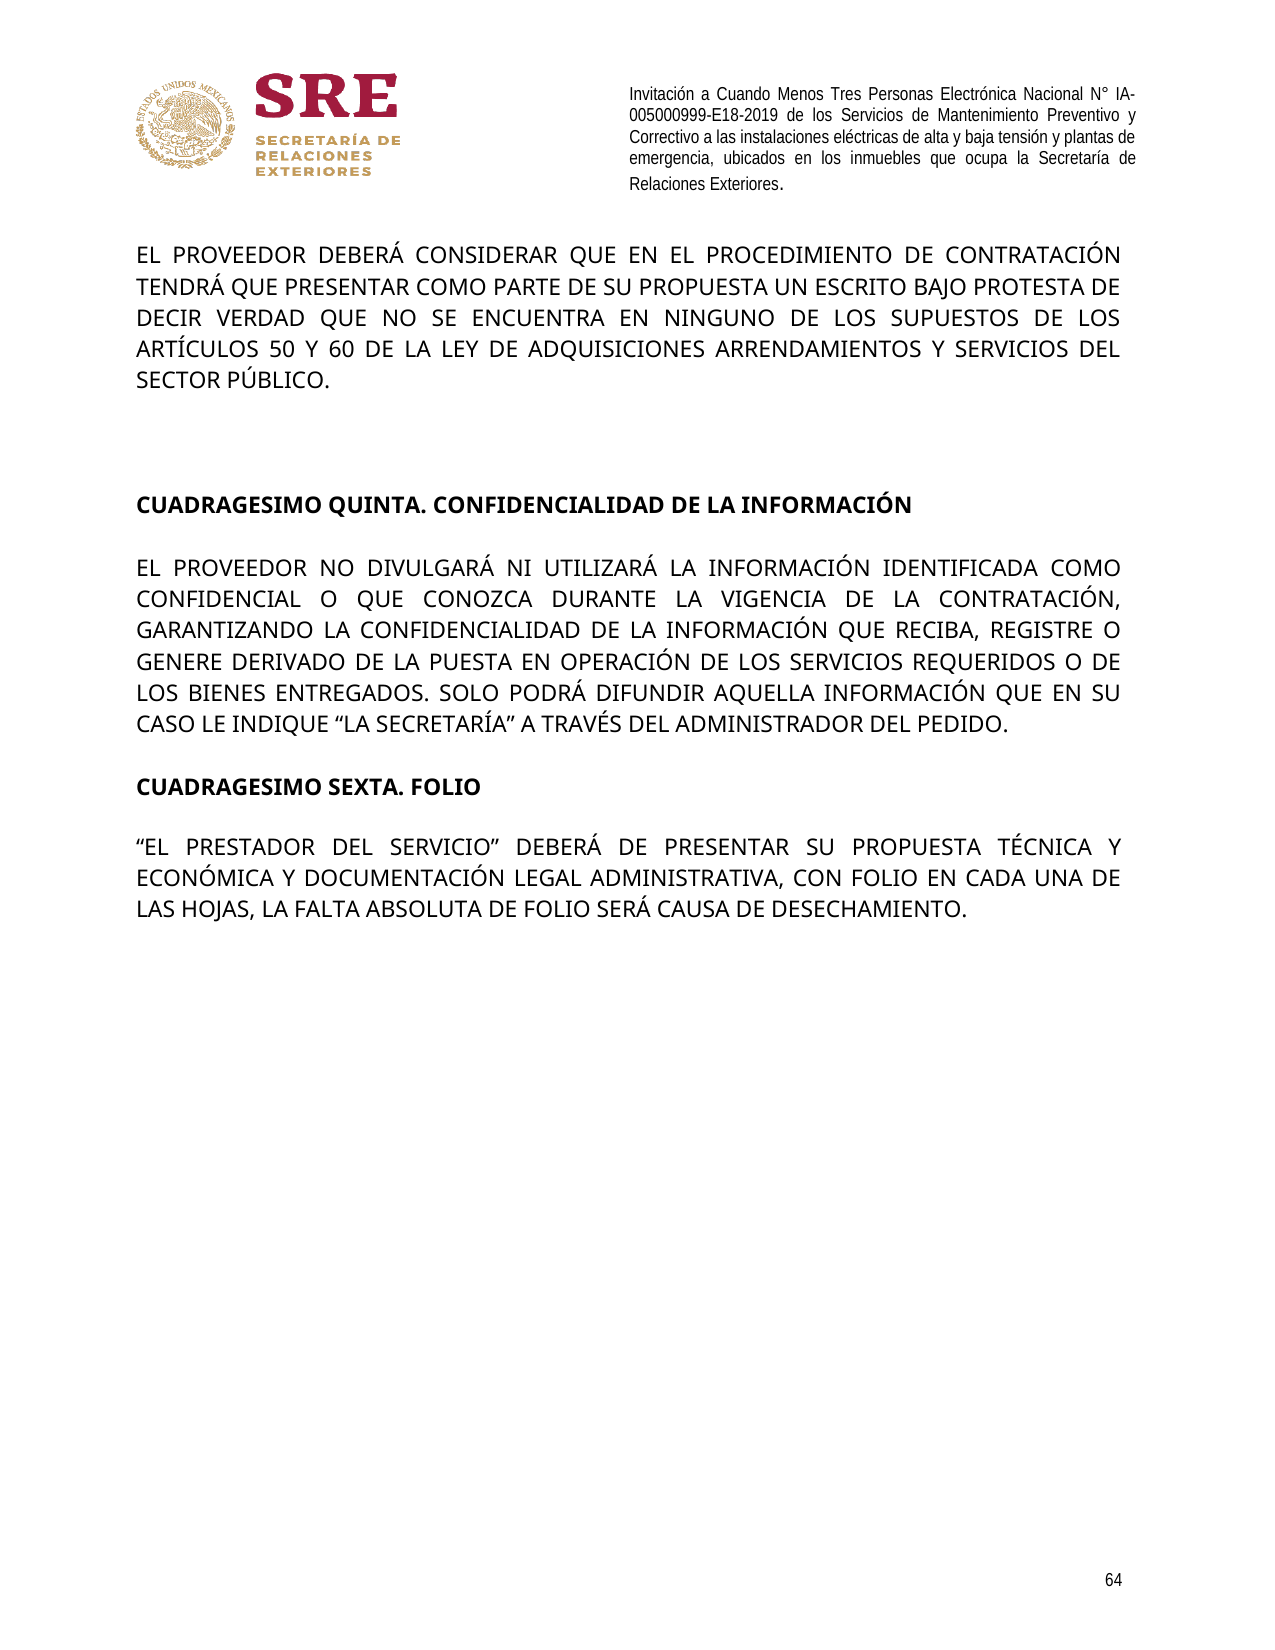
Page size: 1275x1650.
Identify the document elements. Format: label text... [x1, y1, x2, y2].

picture [135, 73, 400, 176]
text EL PROVEEDOR NO DIVULGARÁ NI UTILIZARÁ LA INFORMACIÓN IDENTIFICADA COMO CONFIDENCIAL O QUE CONOZCA DURANTE LA VIGENCIA DE LA CONTRATACIÓN, GARANTIZANDO LA CONFIDENCIALIDAD DE LA INFORMACIÓN QUE RECIBA, REGISTRE O GENERE DERIVADO DE LA PUESTA EN OPERACIÓN DE LOS SERVICIOS REQUERIDOS O DE LOS BIENES ENTREGADOS. SOLO PODRÁ DIFUNDIR AQUELLA INFORMACIÓN QUE EN SU CASO LE INDIQUE “LA SECRETARÍA” A TRAVÉS DEL ADMINISTRADOR DEL PEDIDO. [136, 552, 1122, 739]
text CUADRAGESIMO QUINTA. CONFIDENCIALIDAD DE LA INFORMACIÓN [136, 489, 1122, 521]
text EL PROVEEDOR DEBERÁ CONSIDERAR QUE EN EL PROCEDIMIENTO DE CONTRATACIÓN TENDRÁ QUE PRESENTAR COMO PARTE DE SU PROPUESTA UN ESCRITO BAJO PROTESTA DE DECIR VERDAD QUE NO SE ENCUENTRA EN NINGUNO DE LOS SUPUESTOS DE LOS ARTÍCULOS 50 Y 60 DE LA LEY DE ADQUISICIONES ARRENDAMIENTOS Y SERVICIOS DEL SECTOR PÚBLICO. [136, 239, 1122, 396]
text “EL PRESTADOR DEL SERVICIO” DEBERÁ DE PRESENTAR SU PROPUESTA TÉCNICA Y ECONÓMICA Y DOCUMENTACIÓN LEGAL ADMINISTRATIVA, CON FOLIO EN CADA UNA DE LAS HOJAS, LA FALTA ABSOLUTA DE FOLIO SERÁ CAUSA DE DESECHAMIENTO. [136, 831, 1122, 924]
text CUADRAGESIMO SEXTA. FOLIO [136, 771, 1122, 802]
